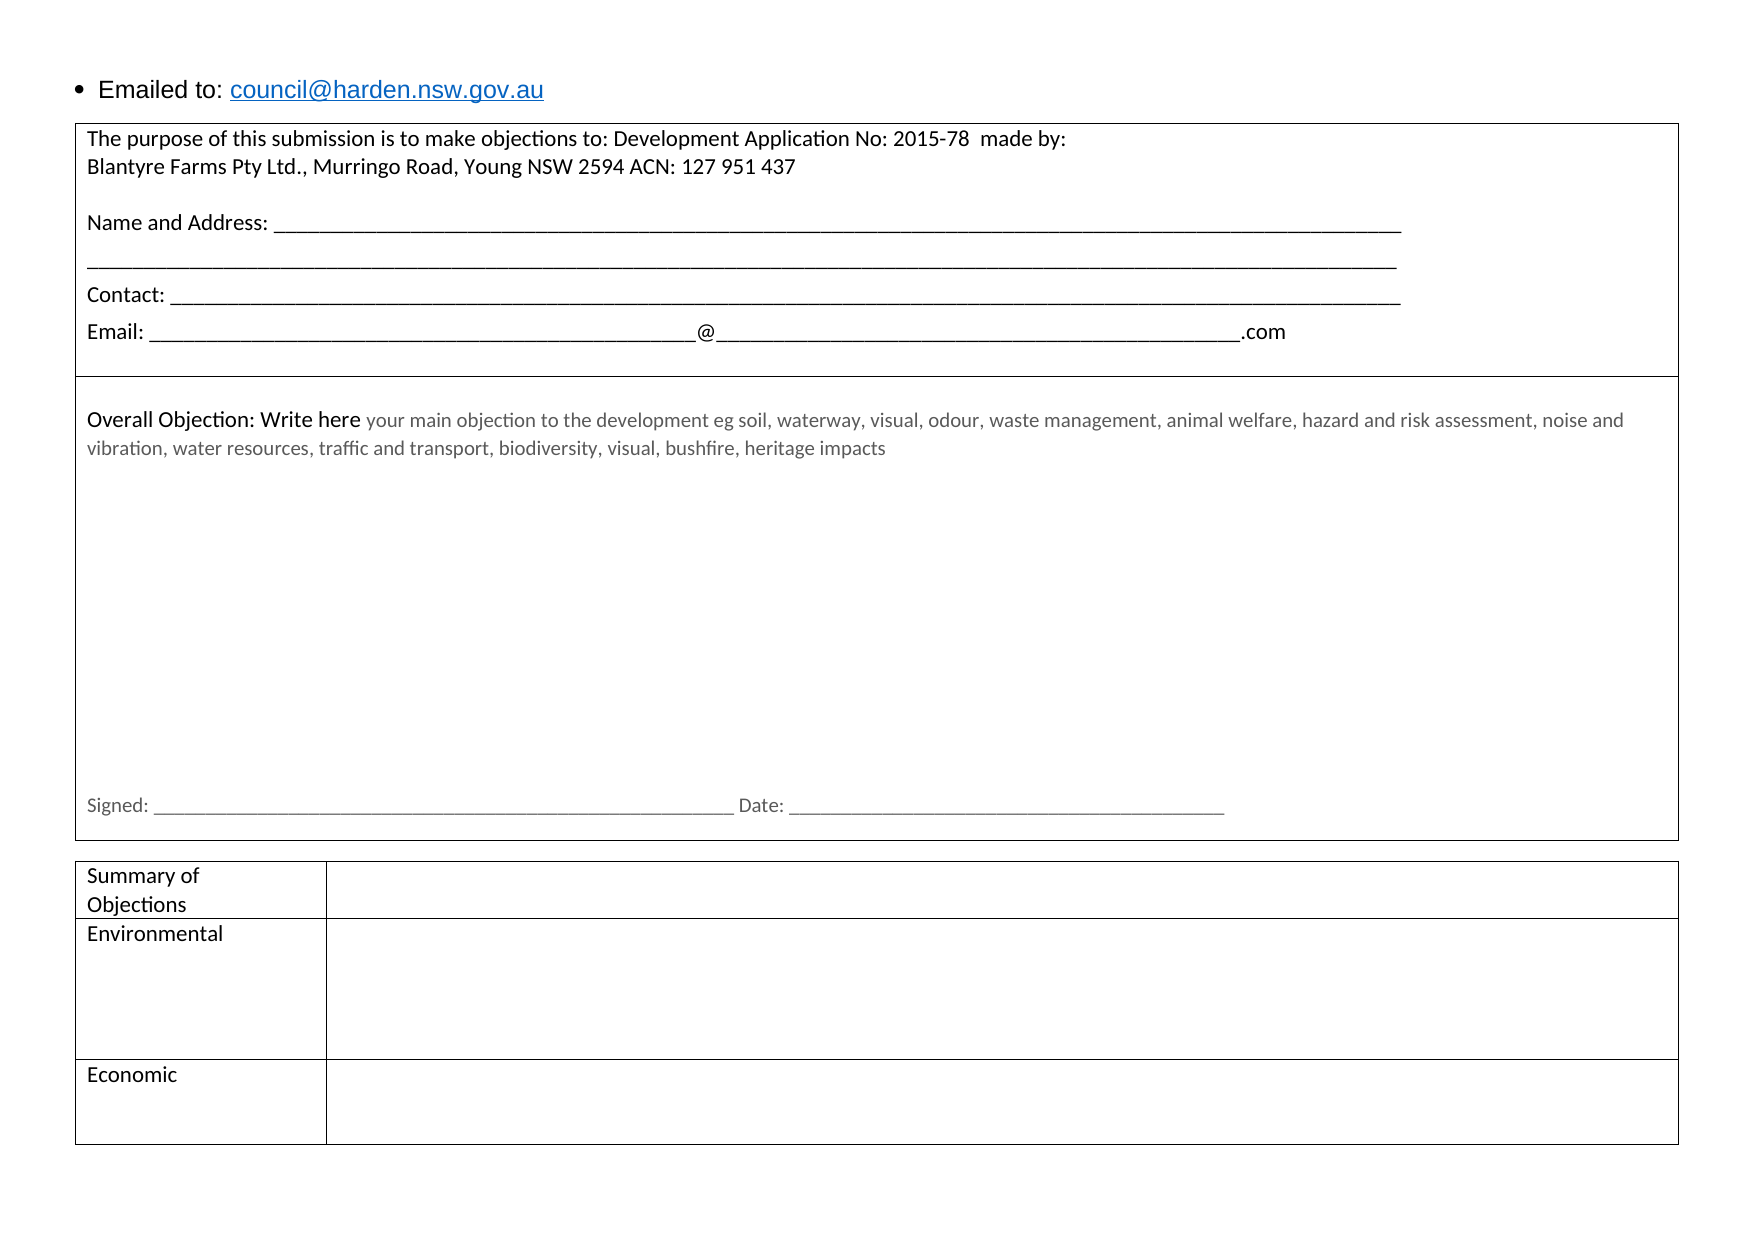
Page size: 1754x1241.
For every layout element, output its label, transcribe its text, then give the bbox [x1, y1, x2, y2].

text Emailed to: council@harden.nsw.gov.au [75, 75, 1679, 104]
table_cell Economic [76, 1060, 326, 1144]
table_cell [327, 919, 1678, 1059]
table_header [327, 862, 1678, 918]
table_cell Environmental [76, 919, 326, 1059]
table_cell [327, 1060, 1678, 1144]
table_cell Overall Objection: Write here your main objection to the development eg soil, waterway, visual, odour, waste management, animal welfare, hazard and risk assessment, noise and vibration, water resources, traffic and transport, biodiversity, visual, bushfire, heritage impacts Signed: ________________________________________________________ Date: __________________________________________ [76, 377, 1678, 840]
table_header Summary of Objections [76, 862, 326, 918]
table_header Name and Address: ___________________________________________________________________________________________________ ___________________________________________________________________________________________________________________ Contact: ____________________________________________________________________________________________________________ Email: ________________________________________________@______________________________________________.com [76, 124, 1678, 376]
